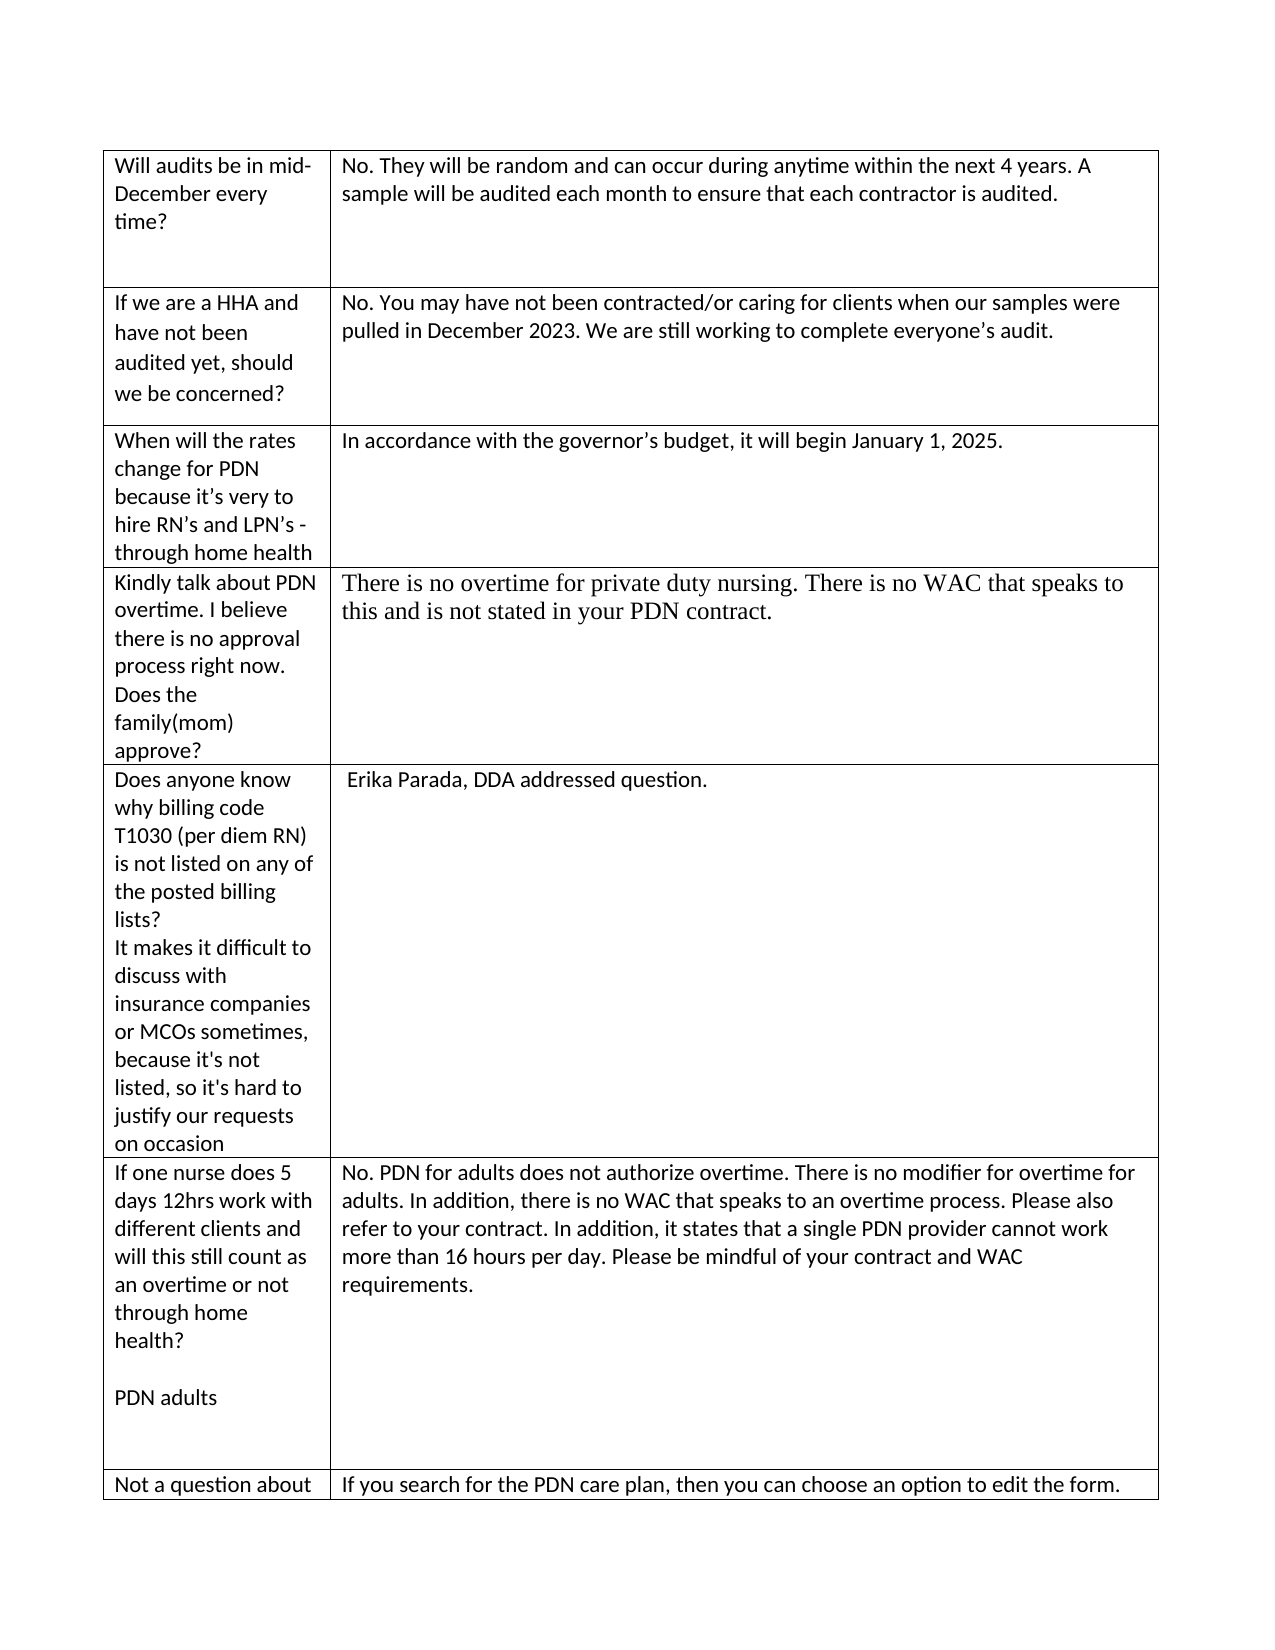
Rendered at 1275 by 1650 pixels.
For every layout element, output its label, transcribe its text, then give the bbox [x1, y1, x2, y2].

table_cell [331, 1470, 1158, 1499]
table_cell Will audits be in mid-December every time? [104, 151, 330, 287]
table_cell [104, 1470, 330, 1499]
table_cell If one nurse does 5 days 12hrs work with different clients and will this still count as an overtime or not through home health? PDN adults [104, 1158, 330, 1469]
table_cell No. They will be random and can occur during anytime within the next 4 years. A sample will be audited each month to ensure that each contractor is audited. [331, 151, 1158, 287]
table_cell Erika Parada, DDA addressed question. [331, 765, 1158, 1157]
table_cell When will the rates change for PDN because it’s very to hire RN’s and LPN’s - through home health [104, 426, 330, 567]
table_cell No. PDN for adults does not authorize overtime. There is no modifier for overtime for adults. In addition, there is no WAC that speaks to an overtime process. Please also refer to your contract. In addition, it states that a single PDN provider cannot work more than 16 hours per day. Please be mindful of your contract and WAC requirements. [331, 1158, 1158, 1469]
table_cell No. You may have not been contracted/or caring for clients when our samples were pulled in December 2023. We are still working to complete everyone’s audit. [331, 288, 1158, 425]
table_cell In accordance with the governor’s budget, it will begin January 1, 2025. [331, 426, 1158, 567]
table_cell Kindly talk about PDN overtime. I believe there is no approval process right now. Does the family(mom) approve? [104, 568, 330, 764]
table_cell There is no overtime for private duty nursing. There is no WAC that speaks to this and is not stated in your PDN contract. [331, 568, 1158, 764]
table_cell If we are a HHA and have not been audited yet, should we be concerned? [104, 288, 330, 425]
table_cell Does anyone know why billing code T1030 (per diem RN) is not listed on any of the posted billing lists? It makes it difficult to discuss with insurance companies or MCOs sometimes, because it's not listed, so it's hard to justify our requests on occasion [104, 765, 330, 1157]
